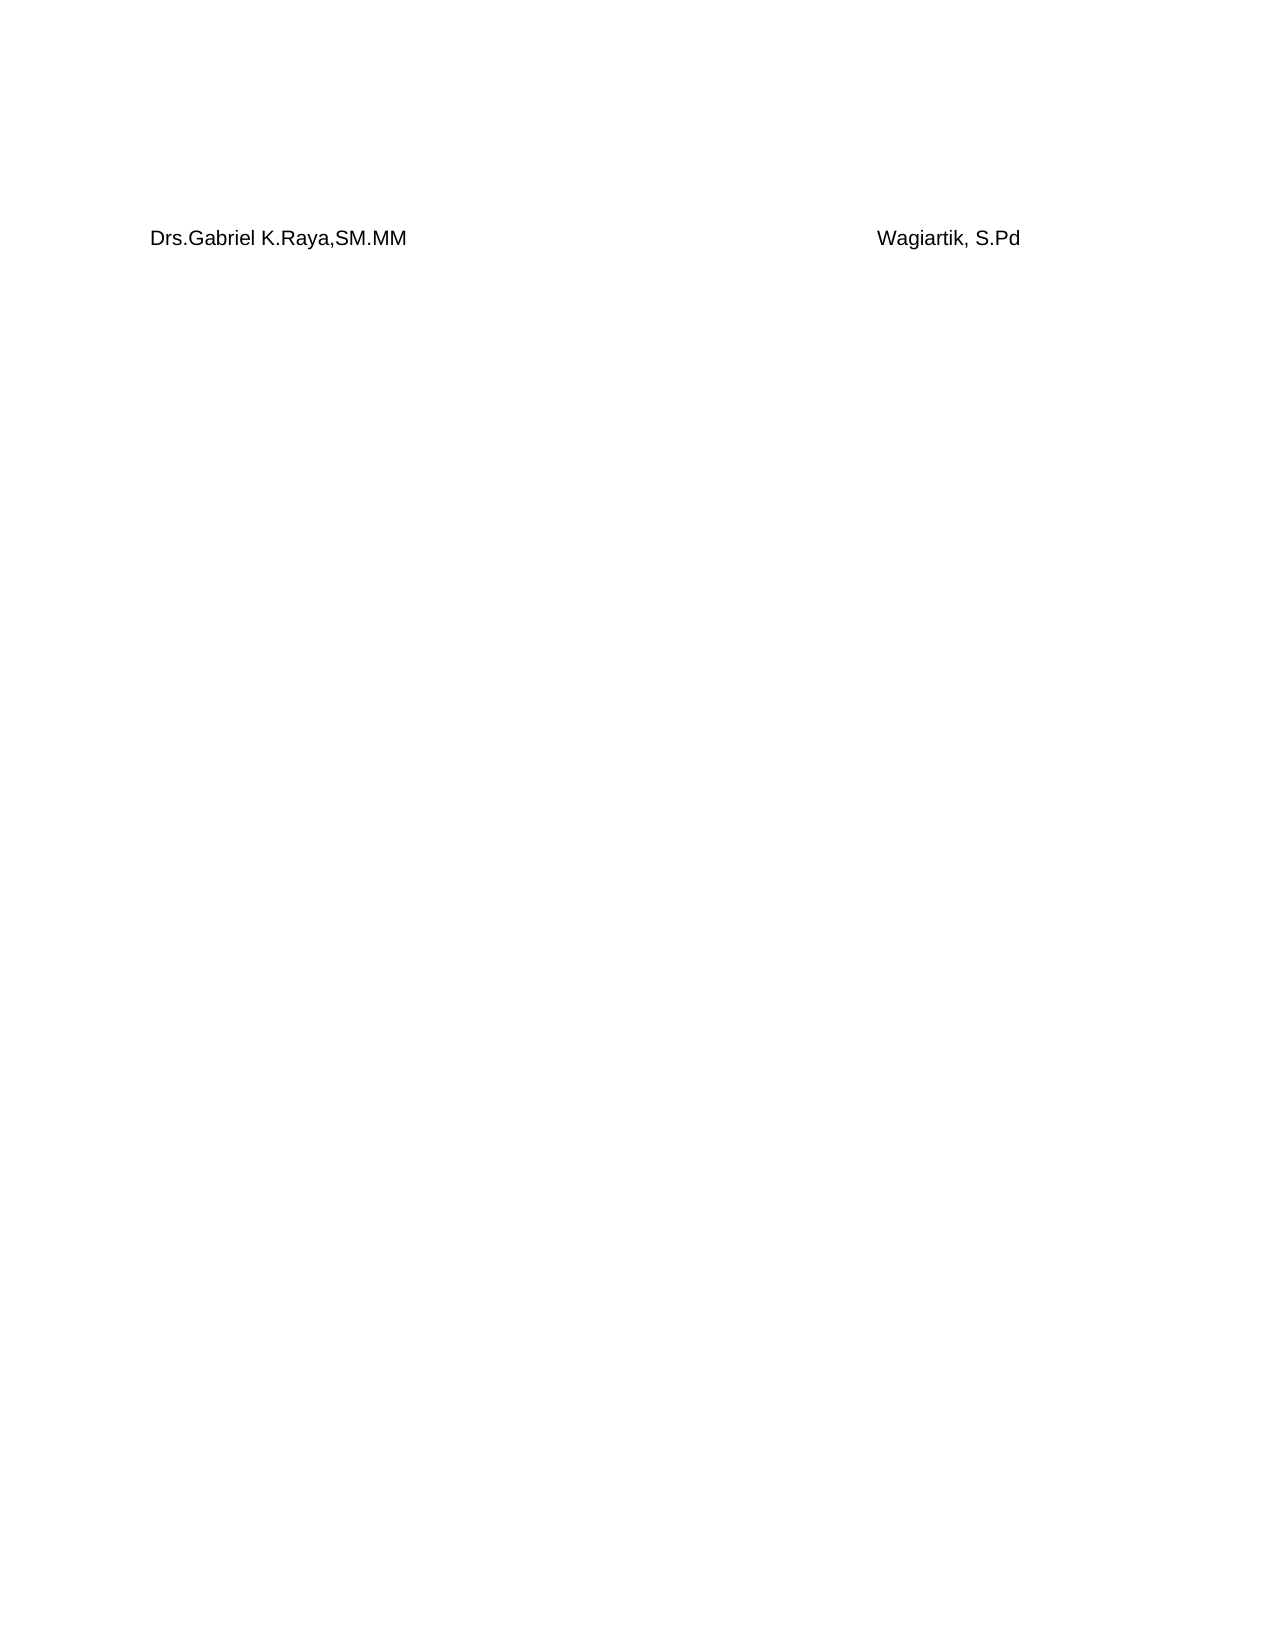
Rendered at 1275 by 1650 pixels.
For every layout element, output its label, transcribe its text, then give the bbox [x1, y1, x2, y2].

text Drs.Gabriel K.Raya,SM.MM Wagiartik, S.Pd [150, 226, 1125, 250]
